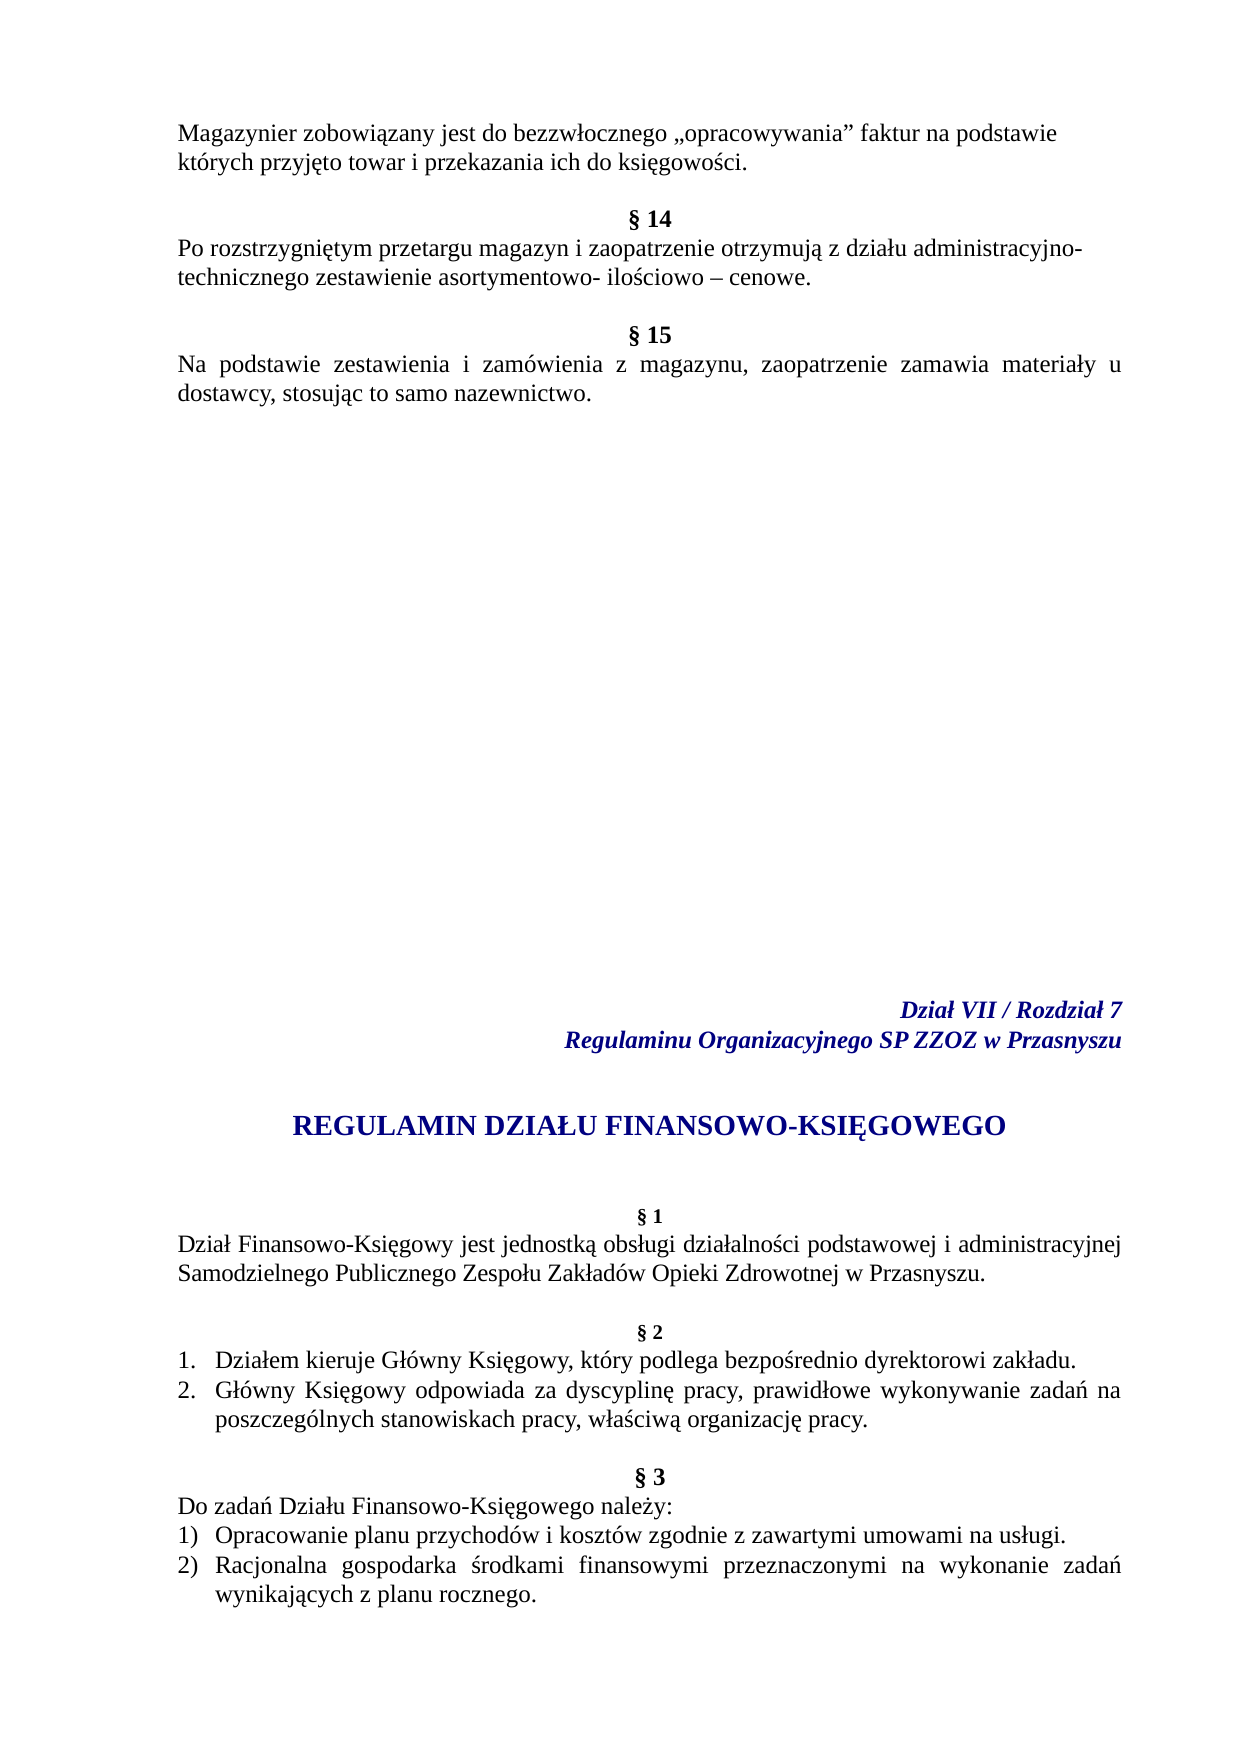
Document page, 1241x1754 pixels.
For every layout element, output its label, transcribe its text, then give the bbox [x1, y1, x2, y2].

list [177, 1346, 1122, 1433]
text Magazynier zobowiązany jest do bezzwłocznego „opracowywania” faktur na podstawie których przyjęto towar i przekazania ich do księgowości. [177, 118, 1122, 176]
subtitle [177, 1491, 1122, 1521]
subtitle § 15 [177, 320, 1122, 349]
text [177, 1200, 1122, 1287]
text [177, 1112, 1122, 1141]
text Po rozstrzygniętym przetargu magazyn i zaopatrzenie otrzymują z działu administracyjno-technicznego zestawienie asortymentowo- ilościowo – cenowe. [177, 233, 1122, 291]
text § 14 [177, 204, 1122, 233]
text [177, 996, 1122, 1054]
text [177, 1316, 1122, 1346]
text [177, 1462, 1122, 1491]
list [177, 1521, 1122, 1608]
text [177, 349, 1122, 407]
